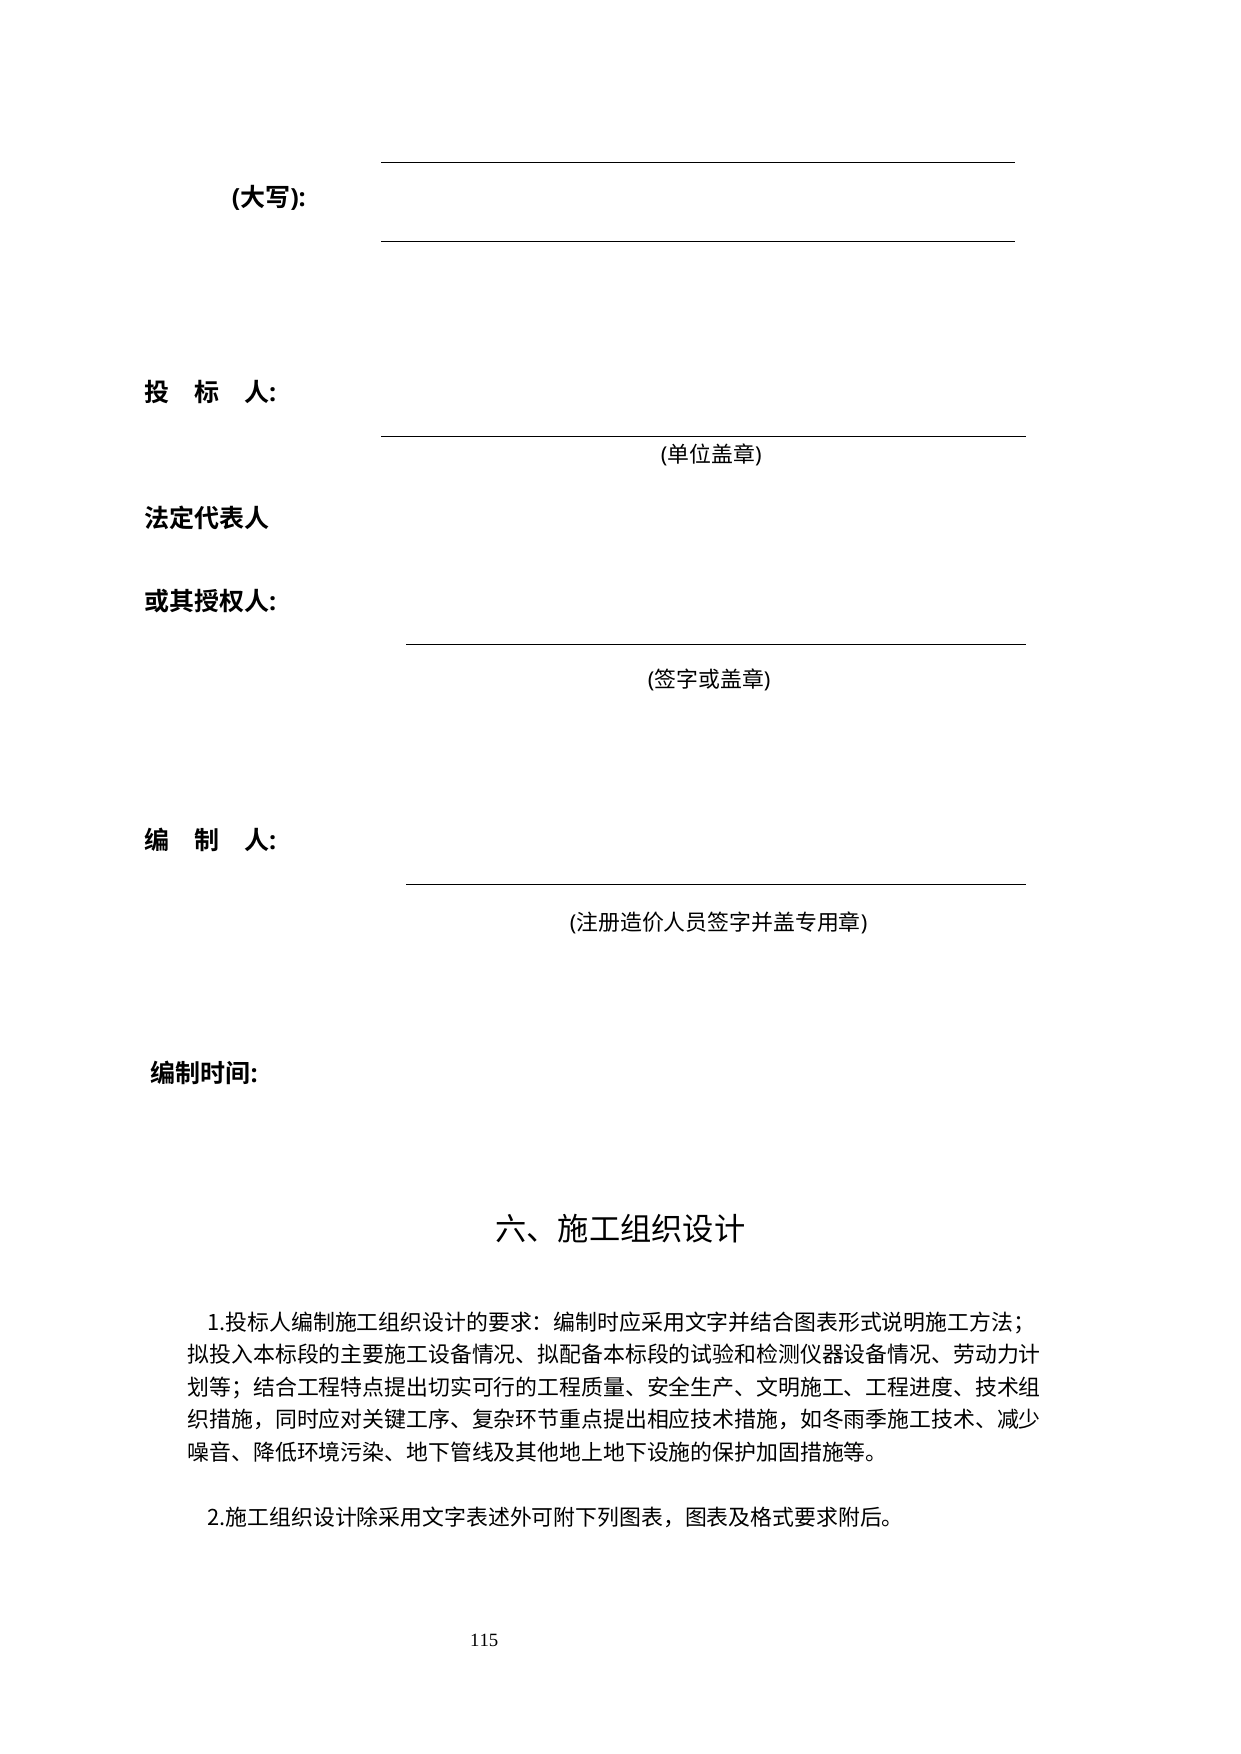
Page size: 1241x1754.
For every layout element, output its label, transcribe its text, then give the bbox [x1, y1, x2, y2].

text 2.施工组织设计除采用文字表述外可附下列图表，图表及格式要求附后。 [187, 1499, 1053, 1532]
text 1.投标人编制施工组织设计的要求：编制时应采用文字并结合图表形式说明施工方法；拟投入本标段的主要施工设备情况、拟配备本标段的试验和检测仪器设备情况、劳动力计划等；结合工程特点提出切实可行的工程质量、安全生产、文明施工、工程进度、技术组织措施，同时应对关键工序、复杂环节重点提出相应技术措施，如冬雨季施工技术、减少噪音、降低环境污染、地下管线及其他地上地下设施的保护加固措施等。 [187, 1304, 1053, 1467]
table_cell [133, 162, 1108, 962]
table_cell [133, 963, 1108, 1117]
text 六、施工组织设计 [187, 1194, 1053, 1259]
